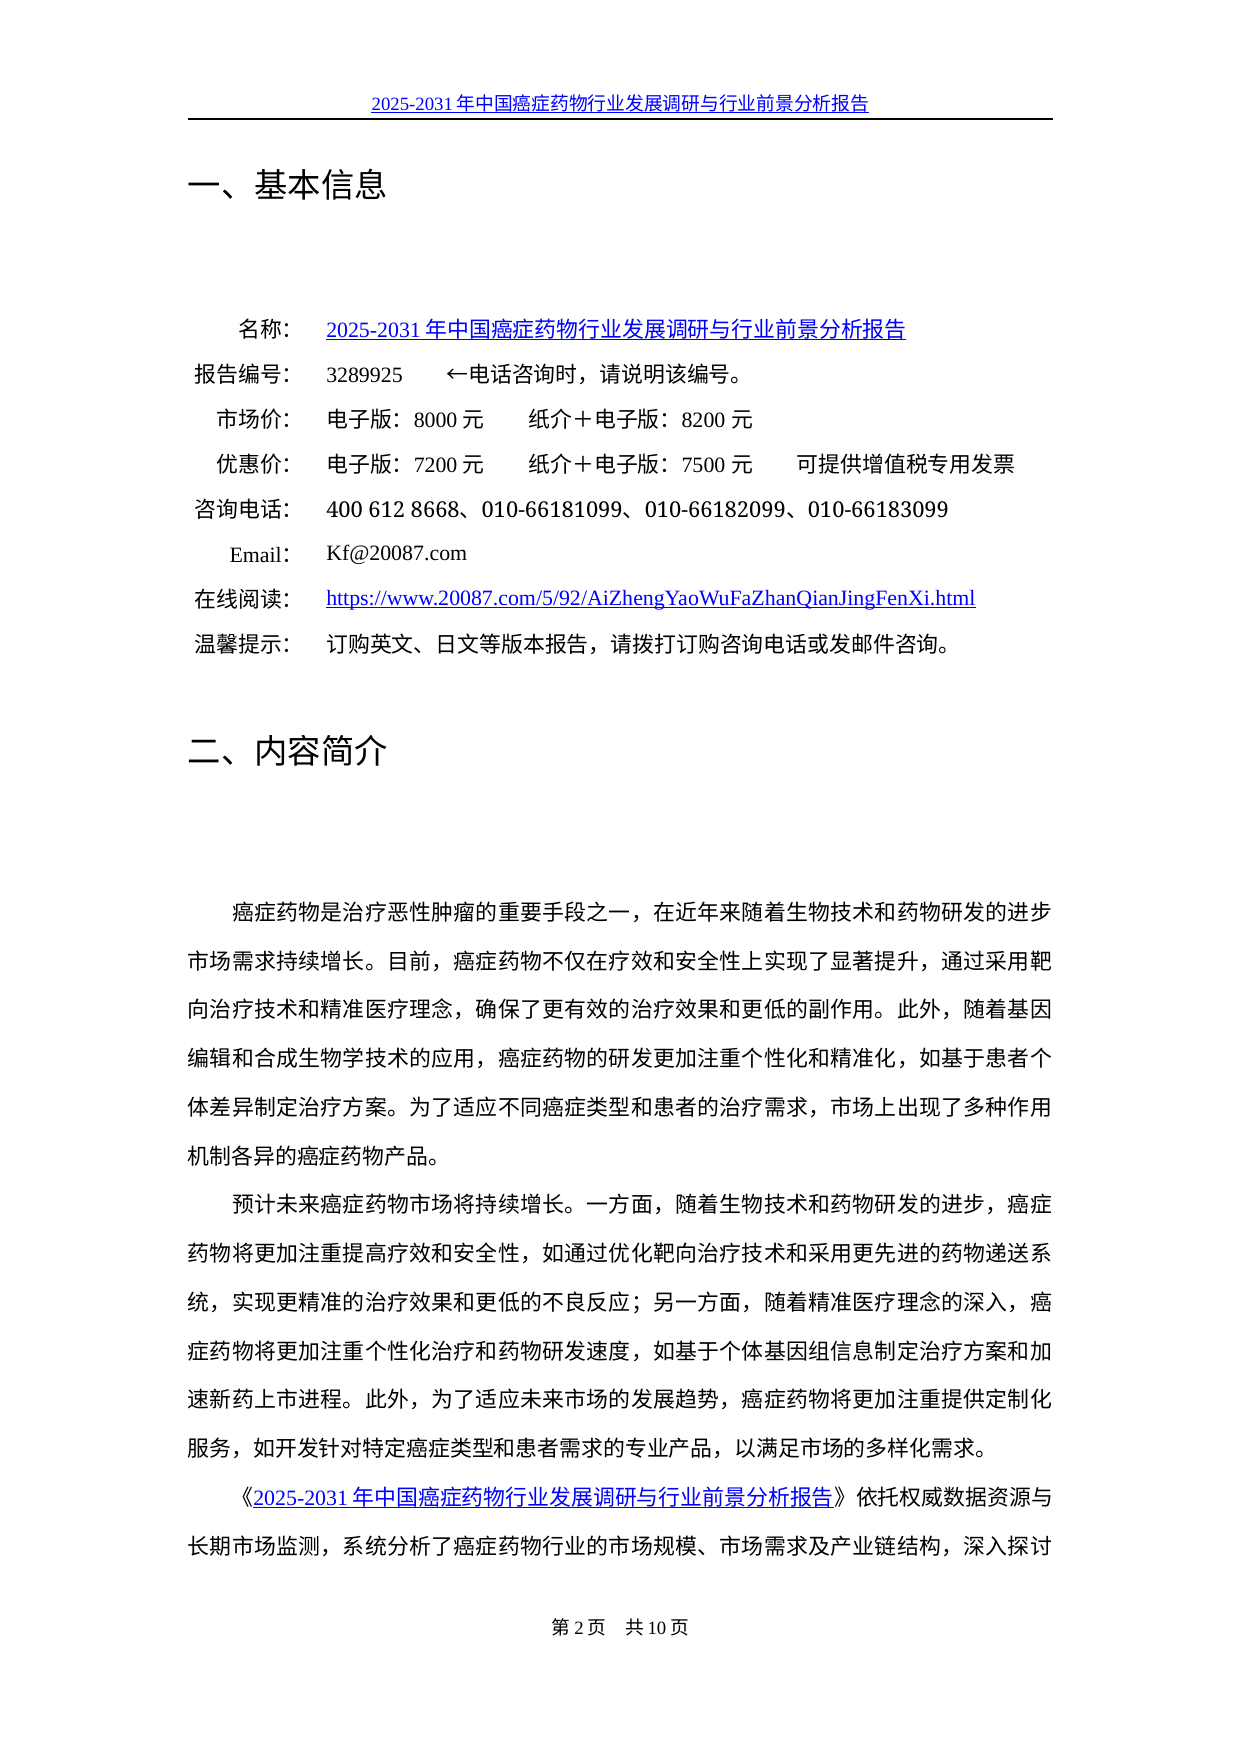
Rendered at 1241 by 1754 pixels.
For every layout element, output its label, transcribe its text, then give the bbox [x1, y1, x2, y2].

table_cell 400 612 8668、010-66181099、010-66182099、010-66183099 [315, 492, 1073, 537]
table_cell 温馨提示： [167, 627, 315, 672]
table_cell 电子版：7200 元 纸介＋电子版：7500 元 可提供增值税专用发票 [315, 447, 1073, 492]
table_cell [315, 582, 1073, 627]
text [187, 894, 1053, 1561]
table_header 名称： [167, 312, 315, 357]
title 一、基本信息 [187, 150, 1053, 215]
table_header 2025-2031年中国癌症药物行业发展调研与行业前景分析报告 [315, 312, 1073, 357]
table_cell 市场价： [167, 402, 315, 447]
table_cell 3289925 ←电话咨询时，请说明该编号。 [315, 357, 1073, 402]
table_cell Email： [167, 537, 315, 582]
table_cell 报告编号： [167, 357, 315, 402]
table_cell 优惠价： [167, 447, 315, 492]
table_cell 电子版：8000 元 纸介＋电子版：8200 元 [315, 402, 1073, 447]
table_cell 订购英文、日文等版本报告，请拨打订购咨询电话或发邮件咨询。 [315, 627, 1073, 672]
table_cell 在线阅读： [167, 582, 315, 627]
table_cell Kf@20087.com [315, 537, 1073, 582]
table_cell 咨询电话： [167, 492, 315, 537]
title 二、内容简介 [187, 717, 1053, 782]
